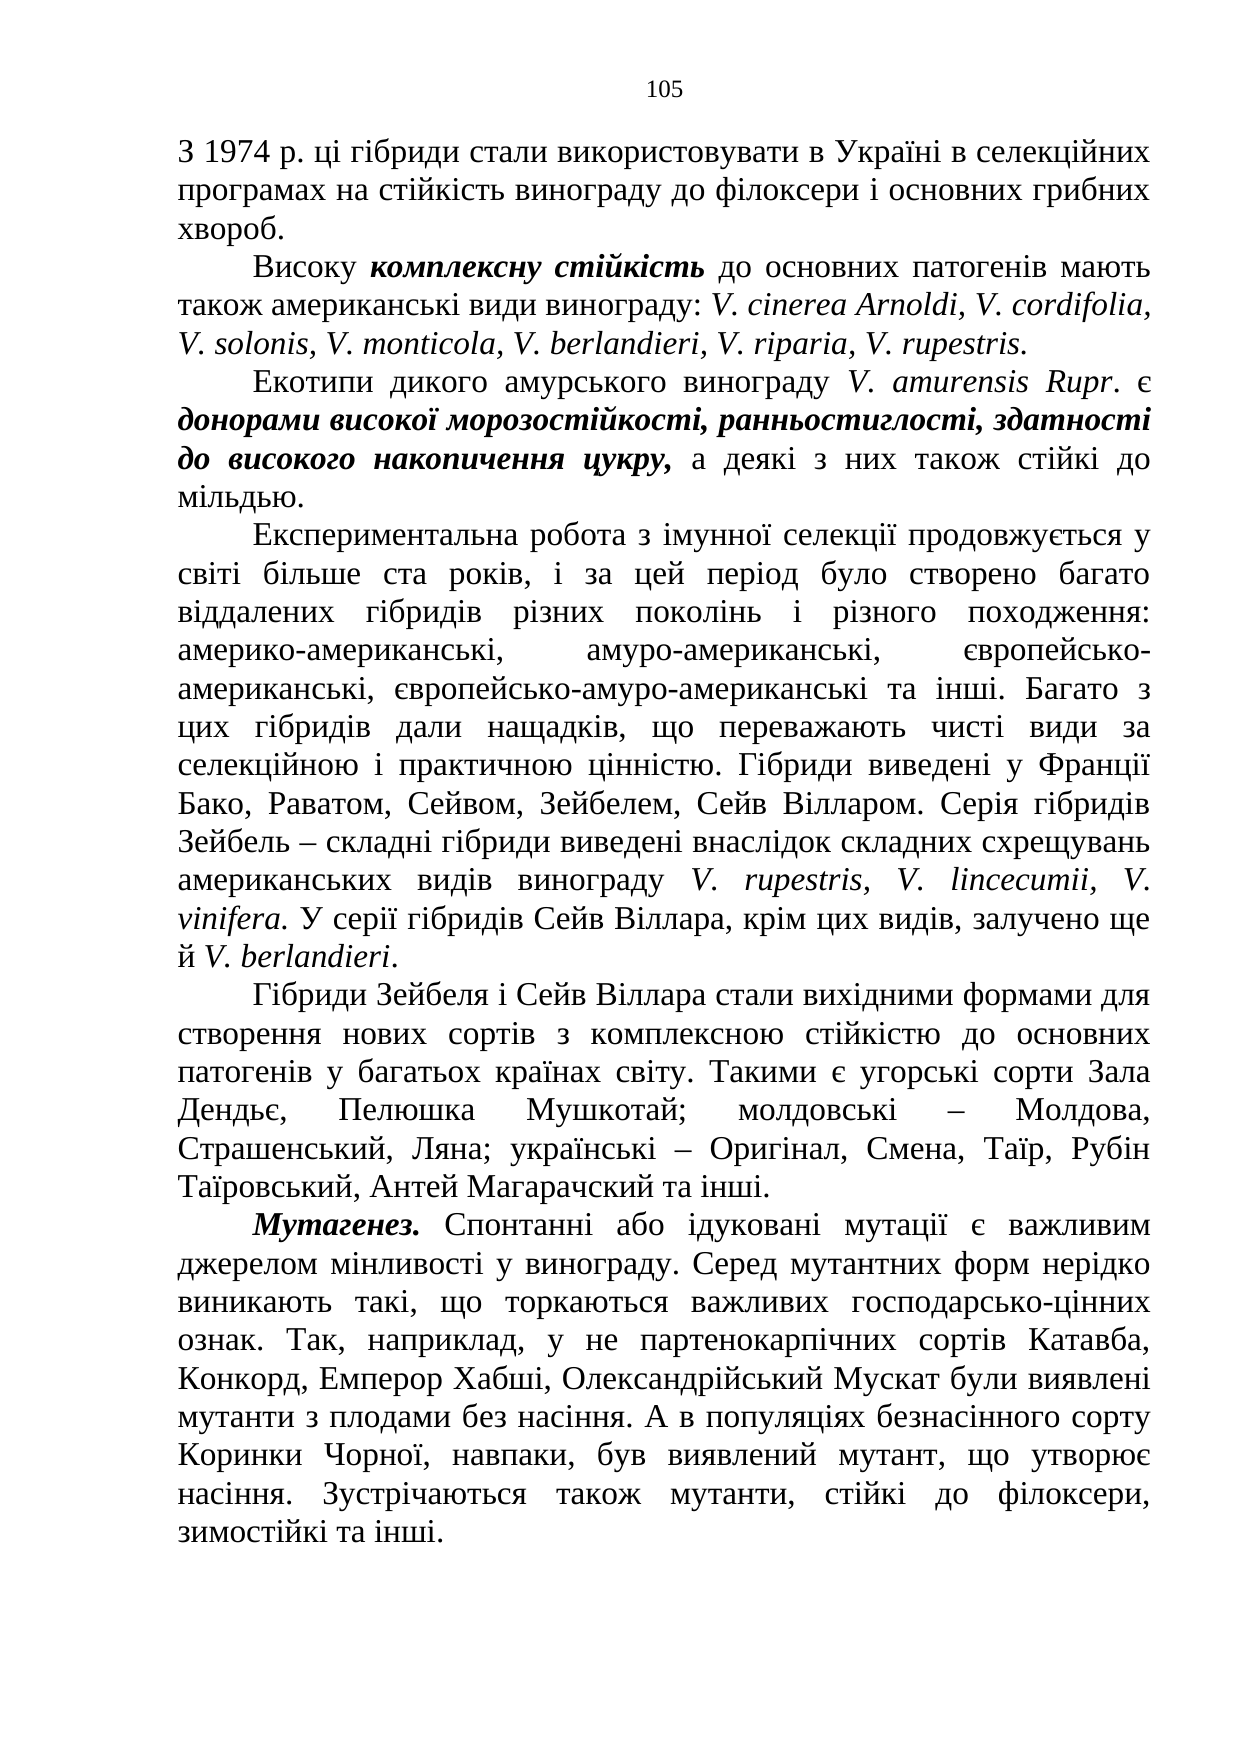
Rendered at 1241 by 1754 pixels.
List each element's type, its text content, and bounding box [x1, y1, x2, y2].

text Екотипи дикого амурського винограду V. amurensis Rupr. є донорами високої морозостійкості, ранньостиглості, здатності до високого накопичення цукру, а деякі з них також стійкі до мільдью. [177, 361, 1152, 515]
text Експериментальна робота з імунної селекції продовжується у світі більше ста років, і за цей період було створено багато віддалених гібридів різних поколінь і різного походження: америко-американські, амуро-американські, європейсько-американські, європейсько-амуро-американські та інші. Багато з цих гібридів дали нащадків, що переважають чисті види за селекційною і практичною цінністю. Гібриди виведені у Франції Бако, Раватом, Сейвом, Зейбелем, Сейв Вілларом. Серія гібридів Зейбель – складні гібриди виведені внаслідок складних схрещувань американських видів винограду V. rupestris, V. lincecumii, V. vinifera. У серії гібридів Сейв Віллара, крім цих видів, залучено ще й V. berlandieri. [177, 515, 1152, 975]
text Гібриди Зейбеля і Сейв Віллара стали вихідними формами для створення нових сортів з комплексною стійкістю до основних патогенів у багатьох країнах світу. Такими є угорські сорти Зала Дендьє, Пелюшка Мушкотай; молдовські – Молдова, Страшенський, Ляна; українські – Оригінал, Смена, Таїр, Рубін Таїровський, Антей Магарачский та інші. [177, 975, 1152, 1205]
text Високу комплексну стійкість до основних патогенів мають також американські види винoграду: V. cinerea Arnoldi, V. cordifolia, V. solonis, V. monticola, V. berlandieri, V. riparia, V. rupestris. [177, 246, 1152, 361]
text Мутагенез. Спонтанні або ідуковані мутації є важливим джерелом мінливості у винограду. Серед мутантних форм нерідко виникають такі, що торкаються важливих господарсько-цінних ознак. Так, наприклад, у не партенокарпічних сортів Катавба, Конкорд, Емперор Хабші, Олександрійський Мускат були виявлені мутанти з плодами без насіння. А в популяціях безнасінного сорту Коринки Чорної, навпаки, був виявлений мутант, що утворює насіння. Зустрічаються також мутанти, стійкі до філоксери, зимостійкі та інші. [177, 1205, 1152, 1550]
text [177, 131, 1152, 246]
